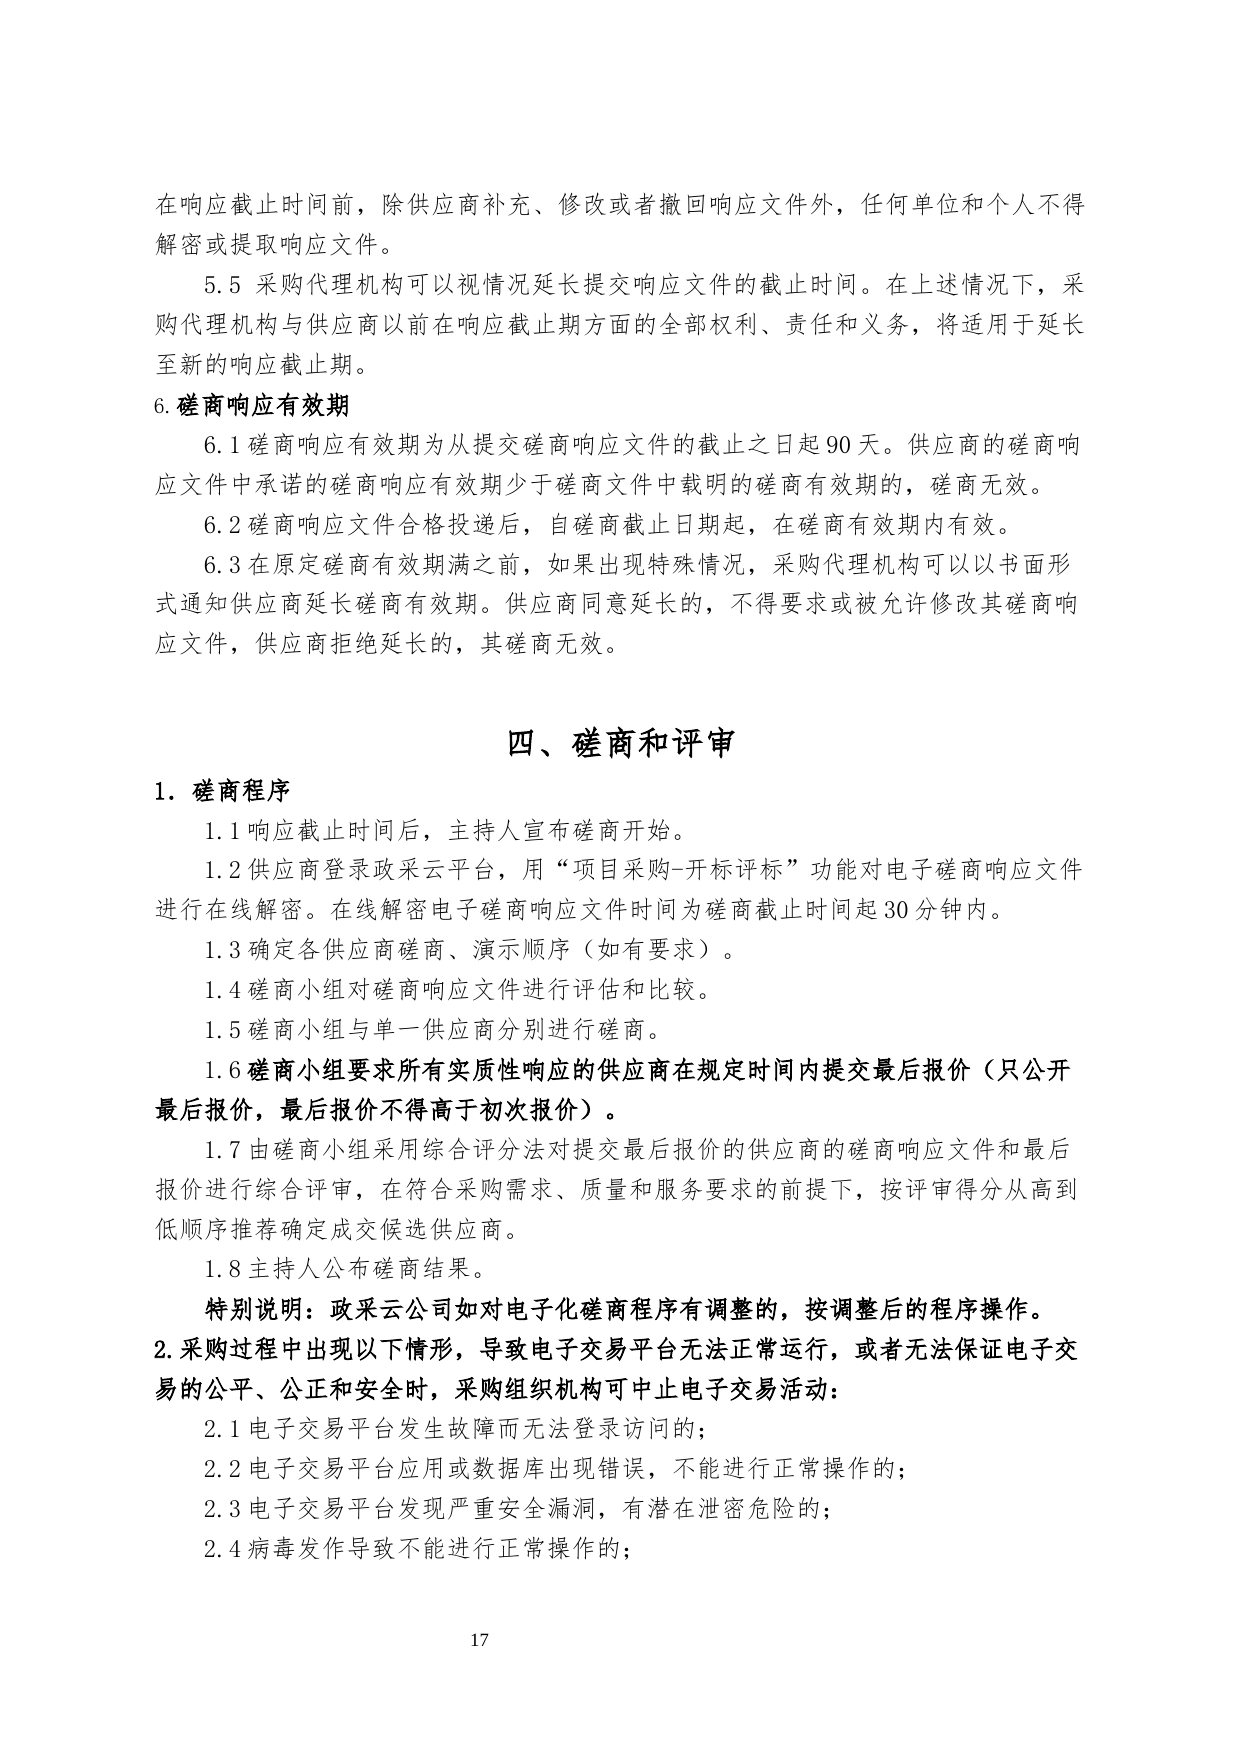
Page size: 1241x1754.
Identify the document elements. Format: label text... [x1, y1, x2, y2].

text 1.1响应截止时间后，主持人宣布磋商开始。 [153, 814, 1087, 843]
text 5.5 采购代理机构可以视情况延长提交响应文件的截止时间。在上述情况下，采购代理机构与供应商以前在响应截止期方面的全部权利、责任和义务，将适用于延长至新的响应截止期。 [153, 269, 1087, 377]
text 1.8主持人公布磋商结果。 [153, 1253, 1087, 1281]
text 1.2供应商登录政采云平台，用“项目采购-开标评标”功能对电子磋商响应文件进行在线解密。在线解密电子磋商响应文件时间为磋商截止时间起30分钟内。 [153, 854, 1087, 922]
text 1.3确定各供应商磋商、演示顺序（如有要求）。 [153, 934, 1087, 962]
text 6.2磋商响应文件合格投递后，自磋商截止日期起，在磋商有效期内有效。 [153, 508, 1087, 537]
text 1.5磋商小组与单一供应商分别进行磋商。 [153, 1013, 1087, 1042]
text 2.1电子交易平台发生故障而无法登录访问的； [153, 1412, 1087, 1441]
text 6.磋商响应有效期 [153, 388, 1087, 417]
text 2.3电子交易平台发现严重安全漏洞，有潜在泄密危险的； [153, 1492, 1087, 1521]
text 2.2电子交易平台应用或数据库出现错误，不能进行正常操作的； [153, 1452, 1087, 1481]
text 2.4病毒发作导致不能进行正常操作的； [153, 1532, 1087, 1561]
text 2.采购过程中出现以下情形，导致电子交易平台无法正常运行，或者无法保证电子交易的公平、公正和安全时，采购组织机构可中止电子交易活动： [153, 1333, 1087, 1401]
text 四、磋商和评审 [153, 721, 1087, 759]
text 1.6磋商小组要求所有实质性响应的供应商在规定时间内提交最后报价（只公开最后报价，最后报价不得高于初次报价）。 [153, 1053, 1087, 1122]
text 6.1磋商响应有效期为从提交磋商响应文件的截止之日起90天。供应商的磋商响应文件中承诺的磋商响应有效期少于磋商文件中载明的磋商有效期的，磋商无效。 [153, 428, 1087, 497]
text 1.7由磋商小组采用综合评分法对提交最后报价的供应商的磋商响应文件和最后报价进行综合评审，在符合采购需求、质量和服务要求的前提下，按评审得分从高到低顺序推荐确定成交候选供应商。 [153, 1133, 1087, 1242]
text 6.3在原定磋商有效期满之前，如果出现特殊情况，采购代理机构可以以书面形式通知供应商延长磋商有效期。供应商同意延长的，不得要求或被允许修改其磋商响应文件，供应商拒绝延长的，其磋商无效。 [153, 548, 1087, 656]
text 特别说明：政采云公司如对电子化磋商程序有调整的，按调整后的程序操作。 [153, 1293, 1087, 1321]
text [153, 189, 1087, 257]
text 1.4磋商小组对磋商响应文件进行评估和比较。 [153, 974, 1087, 1002]
text 1．磋商程序 [153, 774, 1087, 803]
